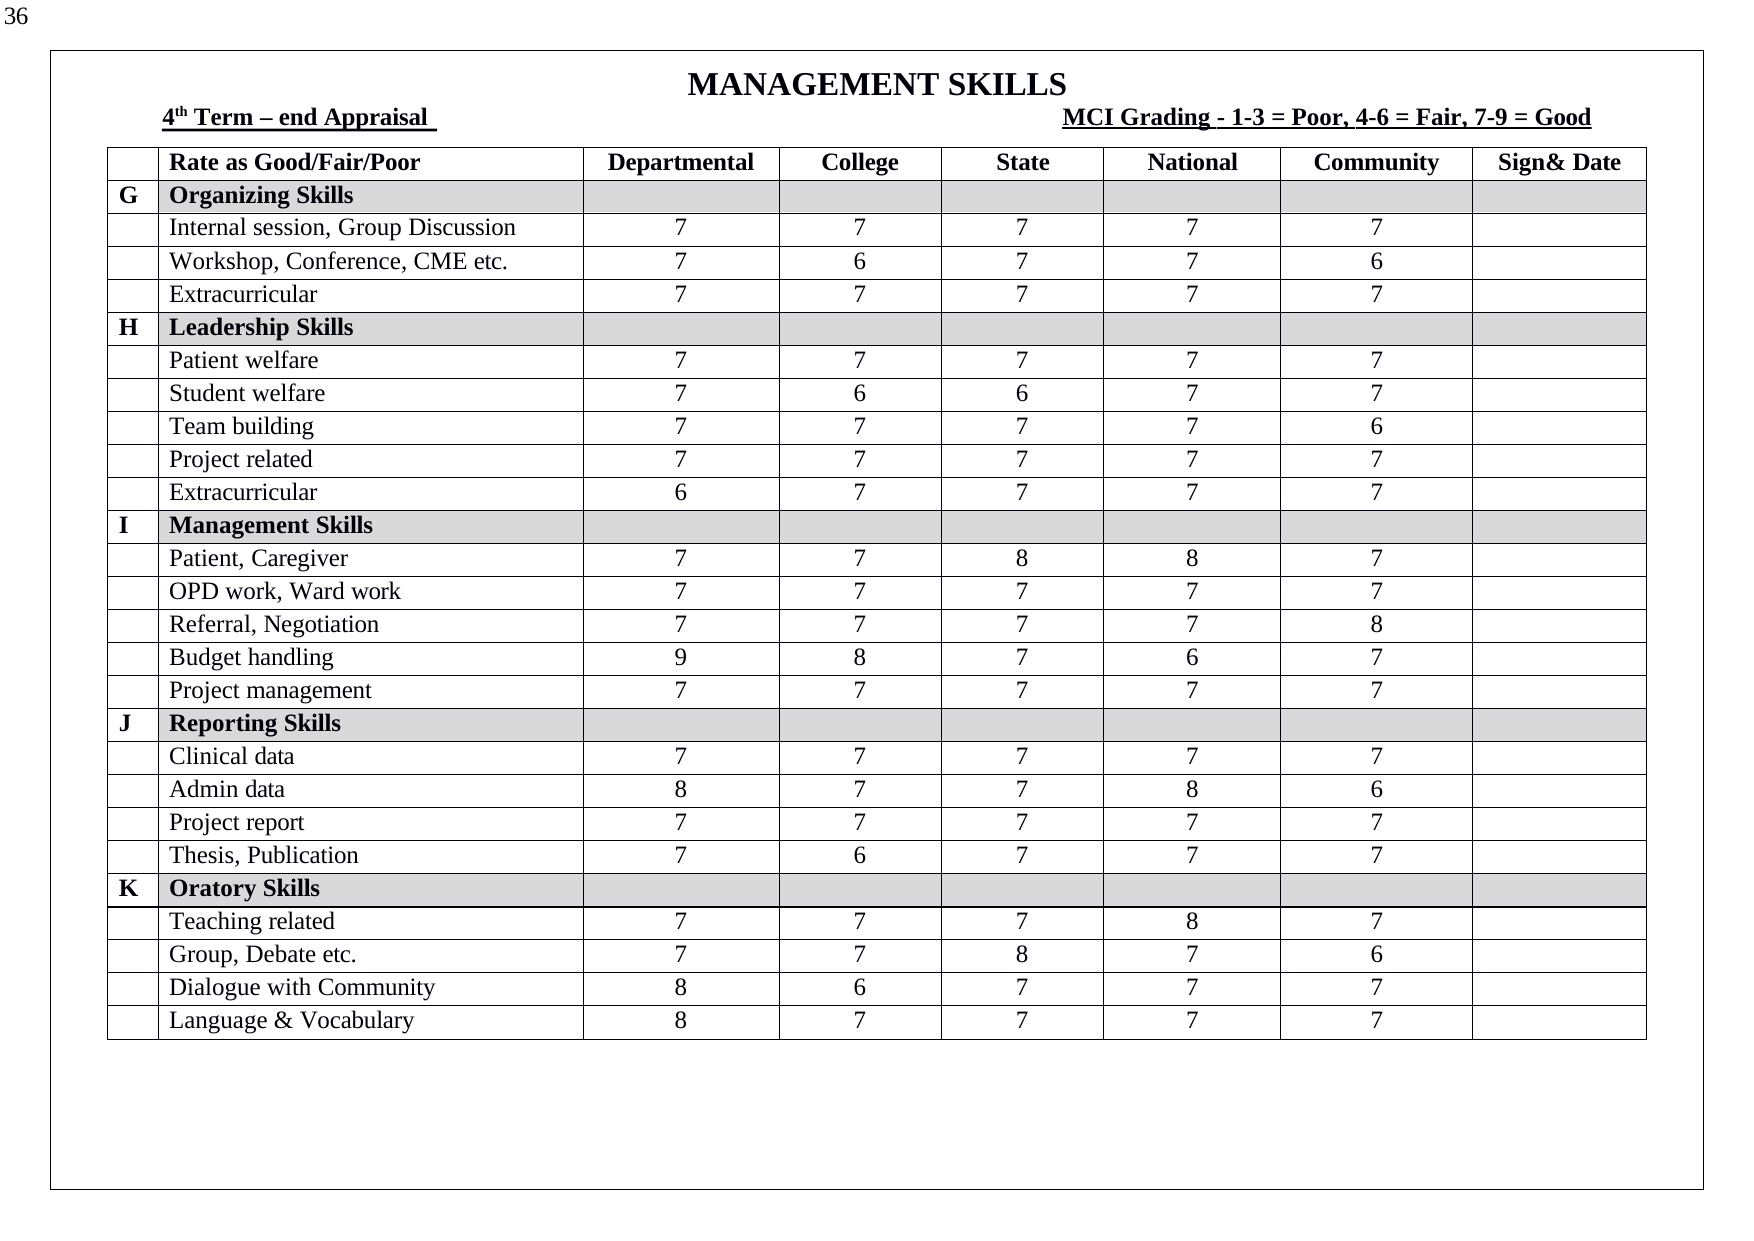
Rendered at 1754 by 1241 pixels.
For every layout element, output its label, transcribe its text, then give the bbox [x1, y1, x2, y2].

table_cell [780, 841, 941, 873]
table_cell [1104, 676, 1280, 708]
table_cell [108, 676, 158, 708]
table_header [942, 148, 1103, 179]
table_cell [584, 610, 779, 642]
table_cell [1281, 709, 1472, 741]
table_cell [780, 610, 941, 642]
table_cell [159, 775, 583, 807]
text 4th Term – end Appraisal MCI Grading - 1-3 = Poor, 4-6 = Fair, 7-9 = Good [88, 103, 1666, 132]
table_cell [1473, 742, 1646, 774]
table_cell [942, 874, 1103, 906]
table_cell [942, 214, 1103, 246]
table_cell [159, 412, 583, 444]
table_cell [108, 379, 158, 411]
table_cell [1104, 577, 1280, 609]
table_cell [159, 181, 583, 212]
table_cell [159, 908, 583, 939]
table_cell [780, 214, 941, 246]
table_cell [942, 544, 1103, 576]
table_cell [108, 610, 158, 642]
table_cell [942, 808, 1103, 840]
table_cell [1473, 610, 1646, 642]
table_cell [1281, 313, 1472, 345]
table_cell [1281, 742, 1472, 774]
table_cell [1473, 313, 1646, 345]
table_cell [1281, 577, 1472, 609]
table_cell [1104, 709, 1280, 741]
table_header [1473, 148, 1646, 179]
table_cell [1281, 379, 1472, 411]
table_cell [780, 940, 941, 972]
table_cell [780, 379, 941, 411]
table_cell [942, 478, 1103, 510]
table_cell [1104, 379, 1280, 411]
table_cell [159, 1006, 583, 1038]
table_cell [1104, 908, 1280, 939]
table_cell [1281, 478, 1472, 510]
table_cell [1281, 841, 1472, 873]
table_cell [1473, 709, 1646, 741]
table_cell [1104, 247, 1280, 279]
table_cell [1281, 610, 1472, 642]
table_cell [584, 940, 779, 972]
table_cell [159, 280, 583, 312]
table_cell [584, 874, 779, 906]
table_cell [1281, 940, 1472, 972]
subtitle MANAGEMENT SKILLS [378, 64, 1377, 103]
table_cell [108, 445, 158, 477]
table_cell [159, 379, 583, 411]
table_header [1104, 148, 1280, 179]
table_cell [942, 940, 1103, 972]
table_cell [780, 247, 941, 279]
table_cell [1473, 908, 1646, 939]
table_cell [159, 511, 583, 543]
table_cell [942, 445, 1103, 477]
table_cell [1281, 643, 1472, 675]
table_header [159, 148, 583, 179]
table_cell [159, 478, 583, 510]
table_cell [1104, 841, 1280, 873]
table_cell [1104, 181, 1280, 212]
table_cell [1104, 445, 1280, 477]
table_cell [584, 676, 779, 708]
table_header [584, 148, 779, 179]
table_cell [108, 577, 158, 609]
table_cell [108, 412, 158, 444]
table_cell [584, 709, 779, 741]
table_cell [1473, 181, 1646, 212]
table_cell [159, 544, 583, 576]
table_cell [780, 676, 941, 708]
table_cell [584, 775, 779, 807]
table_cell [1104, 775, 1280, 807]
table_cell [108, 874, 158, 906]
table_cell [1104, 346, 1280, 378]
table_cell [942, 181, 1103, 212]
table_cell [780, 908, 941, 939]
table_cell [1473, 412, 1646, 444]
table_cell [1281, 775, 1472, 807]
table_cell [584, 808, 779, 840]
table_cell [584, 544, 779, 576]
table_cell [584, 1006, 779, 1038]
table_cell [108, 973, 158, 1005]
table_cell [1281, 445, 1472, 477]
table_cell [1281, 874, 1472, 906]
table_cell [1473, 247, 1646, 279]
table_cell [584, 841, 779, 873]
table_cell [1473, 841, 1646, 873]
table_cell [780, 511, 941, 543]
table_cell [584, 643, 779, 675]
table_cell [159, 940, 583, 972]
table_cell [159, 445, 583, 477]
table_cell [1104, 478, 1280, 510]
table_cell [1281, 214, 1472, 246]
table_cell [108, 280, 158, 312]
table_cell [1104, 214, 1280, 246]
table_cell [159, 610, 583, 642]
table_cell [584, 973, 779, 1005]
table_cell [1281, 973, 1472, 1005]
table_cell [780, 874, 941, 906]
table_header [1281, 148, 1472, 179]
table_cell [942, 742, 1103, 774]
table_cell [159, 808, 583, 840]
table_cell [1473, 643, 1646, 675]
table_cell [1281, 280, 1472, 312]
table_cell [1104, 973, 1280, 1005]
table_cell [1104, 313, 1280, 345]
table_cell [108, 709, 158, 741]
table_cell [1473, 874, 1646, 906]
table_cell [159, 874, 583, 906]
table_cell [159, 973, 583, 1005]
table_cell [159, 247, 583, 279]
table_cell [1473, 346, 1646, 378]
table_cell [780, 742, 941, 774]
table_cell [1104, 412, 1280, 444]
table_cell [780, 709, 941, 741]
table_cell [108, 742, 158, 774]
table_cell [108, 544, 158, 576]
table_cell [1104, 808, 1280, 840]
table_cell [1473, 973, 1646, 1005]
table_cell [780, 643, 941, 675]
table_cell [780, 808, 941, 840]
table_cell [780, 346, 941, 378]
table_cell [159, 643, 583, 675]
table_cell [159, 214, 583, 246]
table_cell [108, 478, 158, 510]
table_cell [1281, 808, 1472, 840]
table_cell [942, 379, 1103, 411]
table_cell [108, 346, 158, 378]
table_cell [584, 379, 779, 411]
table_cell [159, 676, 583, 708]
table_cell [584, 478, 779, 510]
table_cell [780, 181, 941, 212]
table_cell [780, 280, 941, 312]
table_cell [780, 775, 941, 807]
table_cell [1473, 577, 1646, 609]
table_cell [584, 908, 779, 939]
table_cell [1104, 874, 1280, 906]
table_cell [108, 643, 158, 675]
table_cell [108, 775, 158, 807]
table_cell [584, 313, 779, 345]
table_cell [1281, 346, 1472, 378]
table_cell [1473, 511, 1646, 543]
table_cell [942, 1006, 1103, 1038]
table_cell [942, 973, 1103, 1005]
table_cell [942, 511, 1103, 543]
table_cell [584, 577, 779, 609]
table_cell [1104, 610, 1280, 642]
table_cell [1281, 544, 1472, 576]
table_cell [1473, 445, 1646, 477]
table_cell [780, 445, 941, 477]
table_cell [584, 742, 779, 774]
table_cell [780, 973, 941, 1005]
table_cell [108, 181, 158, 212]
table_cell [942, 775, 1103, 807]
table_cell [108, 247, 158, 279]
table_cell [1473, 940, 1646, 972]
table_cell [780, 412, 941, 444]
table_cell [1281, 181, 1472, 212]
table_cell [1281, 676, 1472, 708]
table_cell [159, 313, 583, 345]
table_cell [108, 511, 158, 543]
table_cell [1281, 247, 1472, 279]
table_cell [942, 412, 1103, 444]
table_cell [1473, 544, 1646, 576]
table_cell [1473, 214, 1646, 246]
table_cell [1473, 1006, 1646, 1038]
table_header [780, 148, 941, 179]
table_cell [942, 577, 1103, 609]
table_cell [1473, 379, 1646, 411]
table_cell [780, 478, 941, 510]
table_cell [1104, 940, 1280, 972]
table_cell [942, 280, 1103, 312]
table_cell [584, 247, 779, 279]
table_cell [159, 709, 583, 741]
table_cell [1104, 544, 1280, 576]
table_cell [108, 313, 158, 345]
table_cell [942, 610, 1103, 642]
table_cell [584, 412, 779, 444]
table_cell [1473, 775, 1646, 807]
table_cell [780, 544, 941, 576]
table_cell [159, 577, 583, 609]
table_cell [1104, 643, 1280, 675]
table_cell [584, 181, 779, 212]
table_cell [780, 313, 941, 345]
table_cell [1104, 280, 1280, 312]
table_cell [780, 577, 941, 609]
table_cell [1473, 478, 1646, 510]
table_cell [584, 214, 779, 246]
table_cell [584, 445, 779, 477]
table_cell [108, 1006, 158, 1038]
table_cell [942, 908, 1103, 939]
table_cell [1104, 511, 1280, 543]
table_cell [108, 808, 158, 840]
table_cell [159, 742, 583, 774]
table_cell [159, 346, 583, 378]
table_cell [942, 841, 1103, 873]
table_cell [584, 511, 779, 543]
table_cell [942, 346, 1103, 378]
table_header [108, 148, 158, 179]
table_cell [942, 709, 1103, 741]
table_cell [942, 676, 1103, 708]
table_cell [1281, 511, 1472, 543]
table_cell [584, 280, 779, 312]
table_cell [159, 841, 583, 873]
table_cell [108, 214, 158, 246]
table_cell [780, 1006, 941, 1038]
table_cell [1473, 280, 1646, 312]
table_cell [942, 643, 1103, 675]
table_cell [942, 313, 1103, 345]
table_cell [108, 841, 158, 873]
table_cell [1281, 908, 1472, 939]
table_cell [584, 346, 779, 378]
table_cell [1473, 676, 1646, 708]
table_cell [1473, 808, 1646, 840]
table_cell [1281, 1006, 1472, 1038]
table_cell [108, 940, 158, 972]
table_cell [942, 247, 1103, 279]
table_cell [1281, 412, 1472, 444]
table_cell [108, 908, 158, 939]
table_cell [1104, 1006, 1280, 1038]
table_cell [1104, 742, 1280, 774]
